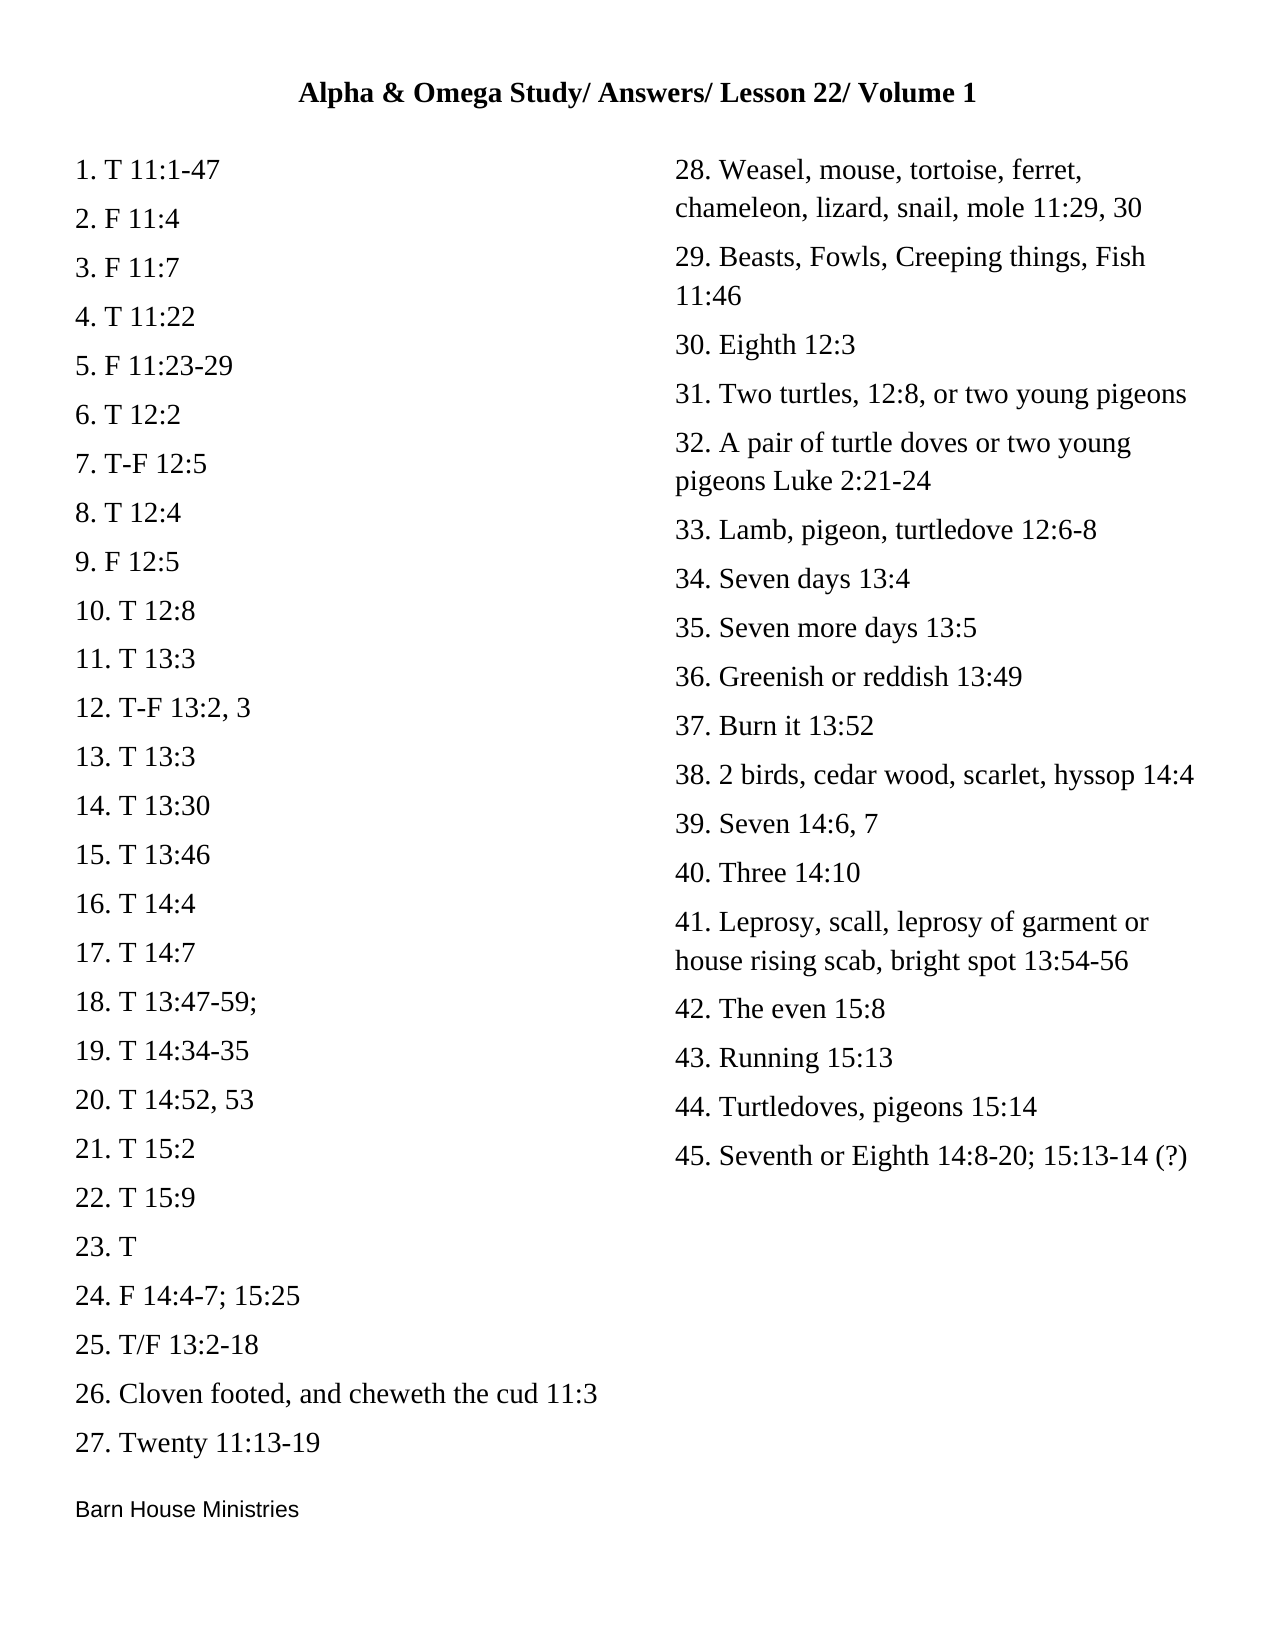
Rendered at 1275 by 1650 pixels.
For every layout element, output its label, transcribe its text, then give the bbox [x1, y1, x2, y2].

text 23. T [75, 1229, 600, 1263]
text 31. Two turtles, 12:8, or two young pigeons [675, 376, 1200, 409]
text 11. T 13:3 [75, 642, 600, 675]
text 42. The even 15:8 [675, 992, 1200, 1025]
text 28. Weasel, mouse, tortoise, ferret, chameleon, lizard, snail, mole 11:29, 30 [675, 152, 1200, 224]
text 45. Seventh or Eighth 14:8-20; 15:13-14 (?) [675, 1138, 1200, 1172]
text 10. T 12:8 [75, 593, 600, 626]
text 20. T 14:52, 53 [75, 1082, 600, 1116]
text 37. Burn it 13:52 [675, 708, 1200, 742]
text 1. T 11:1-47 [75, 152, 600, 186]
text 12. T-F 13:2, 3 [75, 691, 600, 724]
text 36. Greenish or reddish 13:49 [675, 659, 1200, 693]
text 15. T 13:46 [75, 837, 600, 871]
text 26. Cloven footed, and cheweth the cud 11:3 [75, 1376, 600, 1409]
text 4. T 11:22 [75, 299, 600, 332]
text 8. T 12:4 [75, 495, 600, 528]
text 27. Twenty 11:13-19 [75, 1425, 600, 1458]
text 35. Seven more days 13:5 [675, 610, 1200, 644]
text 18. T 13:47-59; [75, 984, 600, 1018]
text 14. T 13:30 [75, 788, 600, 822]
text 43. Running 15:13 [675, 1041, 1200, 1074]
text 24. F 14:4-7; 15:25 [75, 1278, 600, 1312]
text 19. T 14:34-35 [75, 1033, 600, 1067]
text 25. T/F 13:2-18 [75, 1327, 600, 1361]
text 9. F 12:5 [75, 544, 600, 577]
text 5. F 11:23-29 [75, 348, 600, 381]
text 33. Lamb, pigeon, turtledove 12:6-8 [675, 512, 1200, 546]
text 39. Seven 14:6, 7 [675, 806, 1200, 840]
text 38. 2 birds, cedar wood, scarlet, hyssop 14:4 [675, 757, 1200, 791]
text 29. Beasts, Fowls, Creeping things, Fish 11:46 [675, 239, 1200, 312]
text 21. T 15:2 [75, 1131, 600, 1165]
text 7. T-F 12:5 [75, 446, 600, 479]
text 30. Eighth 12:3 [675, 327, 1200, 361]
text 22. T 15:9 [75, 1180, 600, 1214]
text 44. Turtledoves, pigeons 15:14 [675, 1089, 1200, 1123]
text 32. A pair of turtle doves or two young pigeons Luke 2:21-24 [675, 425, 1200, 497]
text 41. Leprosy, scall, leprosy of garment or house rising scab, bright spot 13:54-56 [675, 904, 1200, 976]
text 16. T 14:4 [75, 886, 600, 920]
text Alpha & Omega Study/ Answers/ Lesson 22/ Volume 1 [75, 75, 1200, 108]
text 2. F 11:4 [75, 201, 600, 234]
text 13. T 13:3 [75, 739, 600, 773]
text 6. T 12:2 [75, 397, 600, 430]
text 3. F 11:7 [75, 250, 600, 283]
text 34. Seven days 13:4 [675, 561, 1200, 595]
text 40. Three 14:10 [675, 855, 1200, 889]
text 17. T 14:7 [75, 935, 600, 969]
